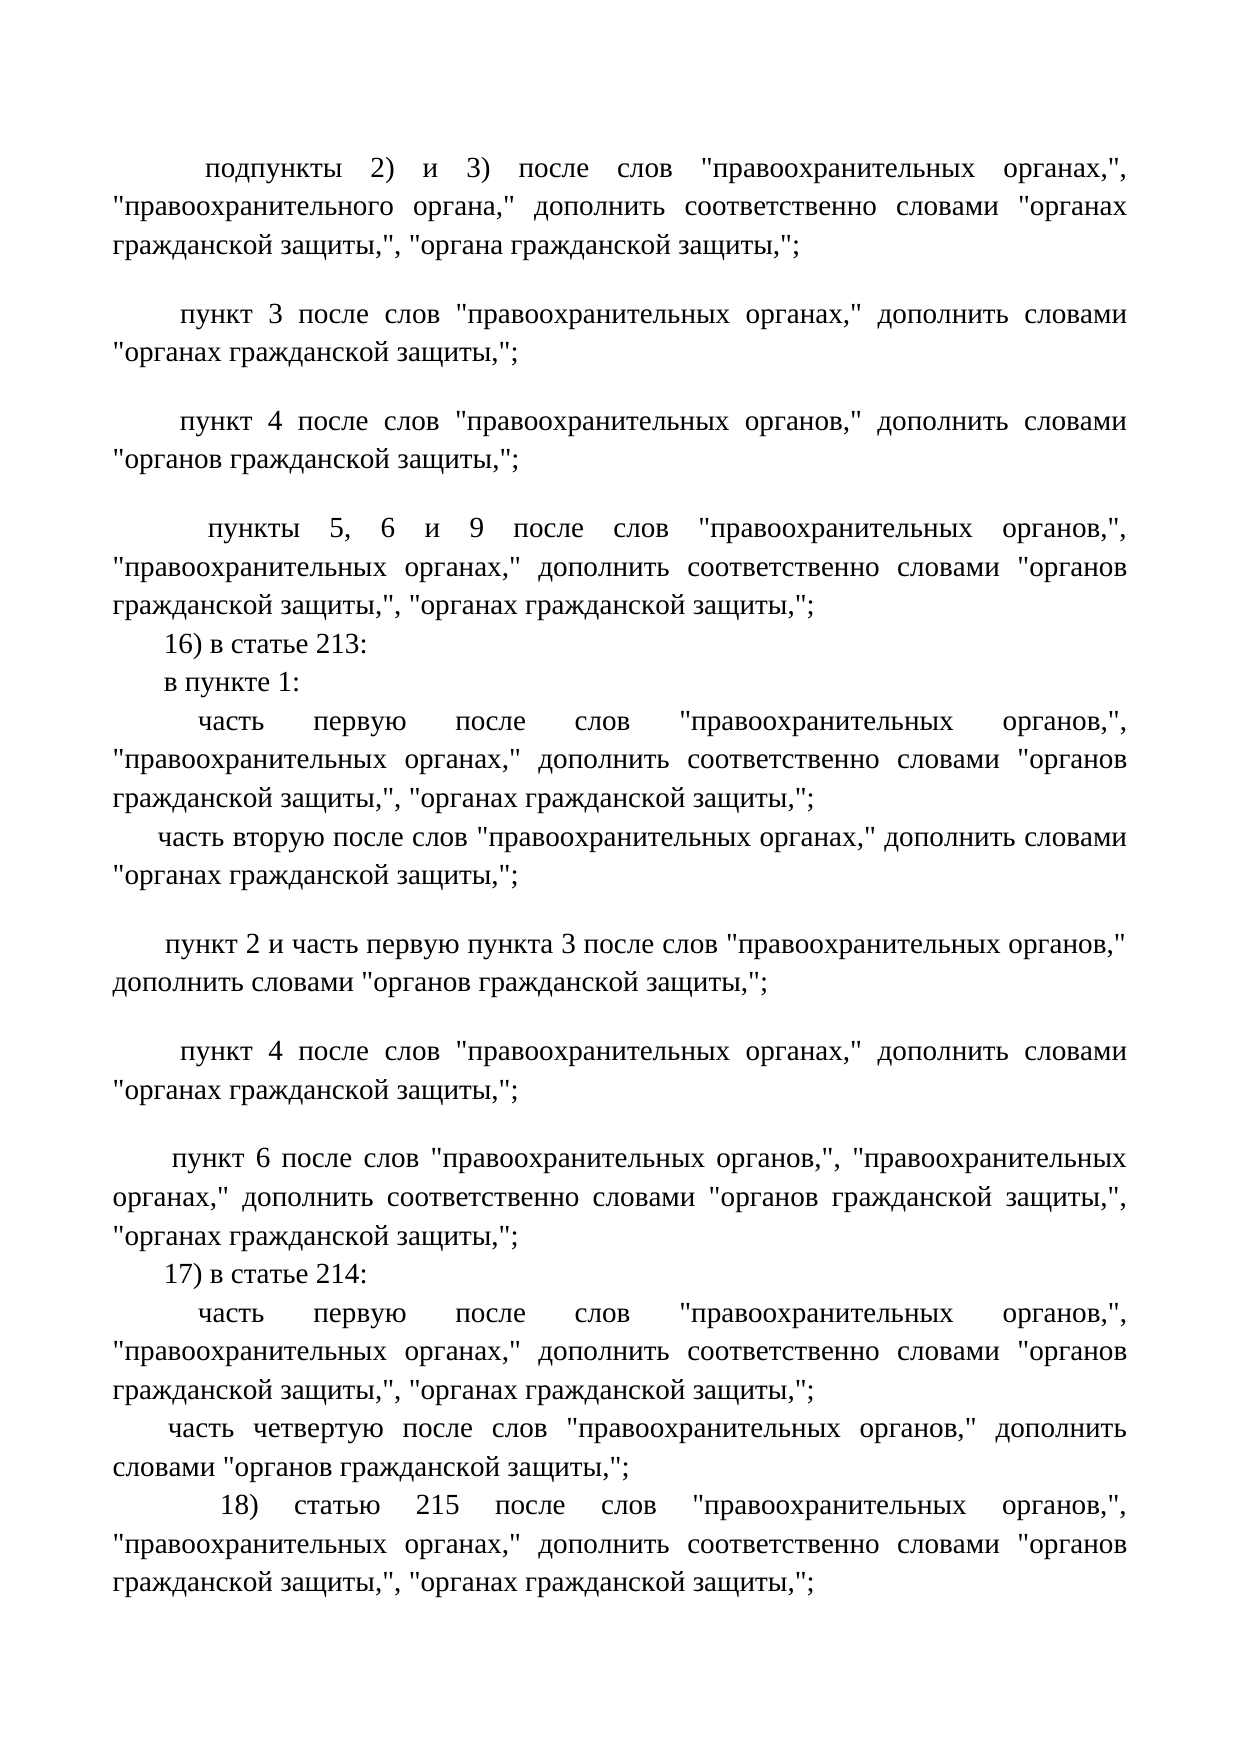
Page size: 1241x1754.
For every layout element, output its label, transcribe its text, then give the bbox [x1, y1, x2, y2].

text 17) в статье 214: [112, 1256, 1128, 1290]
text часть первую после слов "правоохранительных органов,", "правоохранительных органах," дополнить соответственно словами "органов гражданской защиты,", "органах гражданской защиты,"; [112, 703, 1128, 814]
text подпункты 2) и 3) после слов "правоохранительных органах,", "правоохранительного органа," дополнить соответственно словами "органах гражданской защиты,", "органа гражданской защиты,"; [112, 150, 1128, 261]
text пункт 6 после слов "правоохранительных органов,", "правоохранительных органах," дополнить соответственно словами "органов гражданской защиты,", "органах гражданской защиты,"; [112, 1141, 1128, 1251]
text пункт 2 и часть первую пункта 3 после слов "правоохранительных органов," дополнить словами "органов гражданской защиты,"; [112, 926, 1128, 998]
text часть первую после слов "правоохранительных органов,", "правоохранительных органах," дополнить соответственно словами "органов гражданской защиты,", "органах гражданской защиты,"; [112, 1295, 1128, 1405]
text пункт 4 после слов "правоохранительных органах," дополнить словами "органах гражданской защиты,"; [112, 1033, 1128, 1105]
text 18) статью 215 после слов "правоохранительных органов,", "правоохранительных органах," дополнить соответственно словами "органов гражданской защиты,", "органах гражданской защиты,"; [112, 1487, 1128, 1598]
text в пункте 1: [112, 664, 1128, 698]
text 16) в статье 213: [112, 626, 1128, 659]
text пункт 3 после слов "правоохранительных органах," дополнить словами "органах гражданской защиты,"; [112, 296, 1128, 368]
text пункт 4 после слов "правоохранительных органов," дополнить словами "органов гражданской защиты,"; [112, 403, 1128, 475]
text часть вторую после слов "правоохранительных органах," дополнить словами "органах гражданской защиты,"; [112, 819, 1128, 891]
text пункты 5, 6 и 9 после слов "правоохранительных органов,", "правоохранительных органах," дополнить соответственно словами "органов гражданской защиты,", "органах гражданской защиты,"; [112, 510, 1128, 621]
text часть четвертую после слов "правоохранительных органов," дополнить словами "органов гражданской защиты,"; [112, 1410, 1128, 1482]
